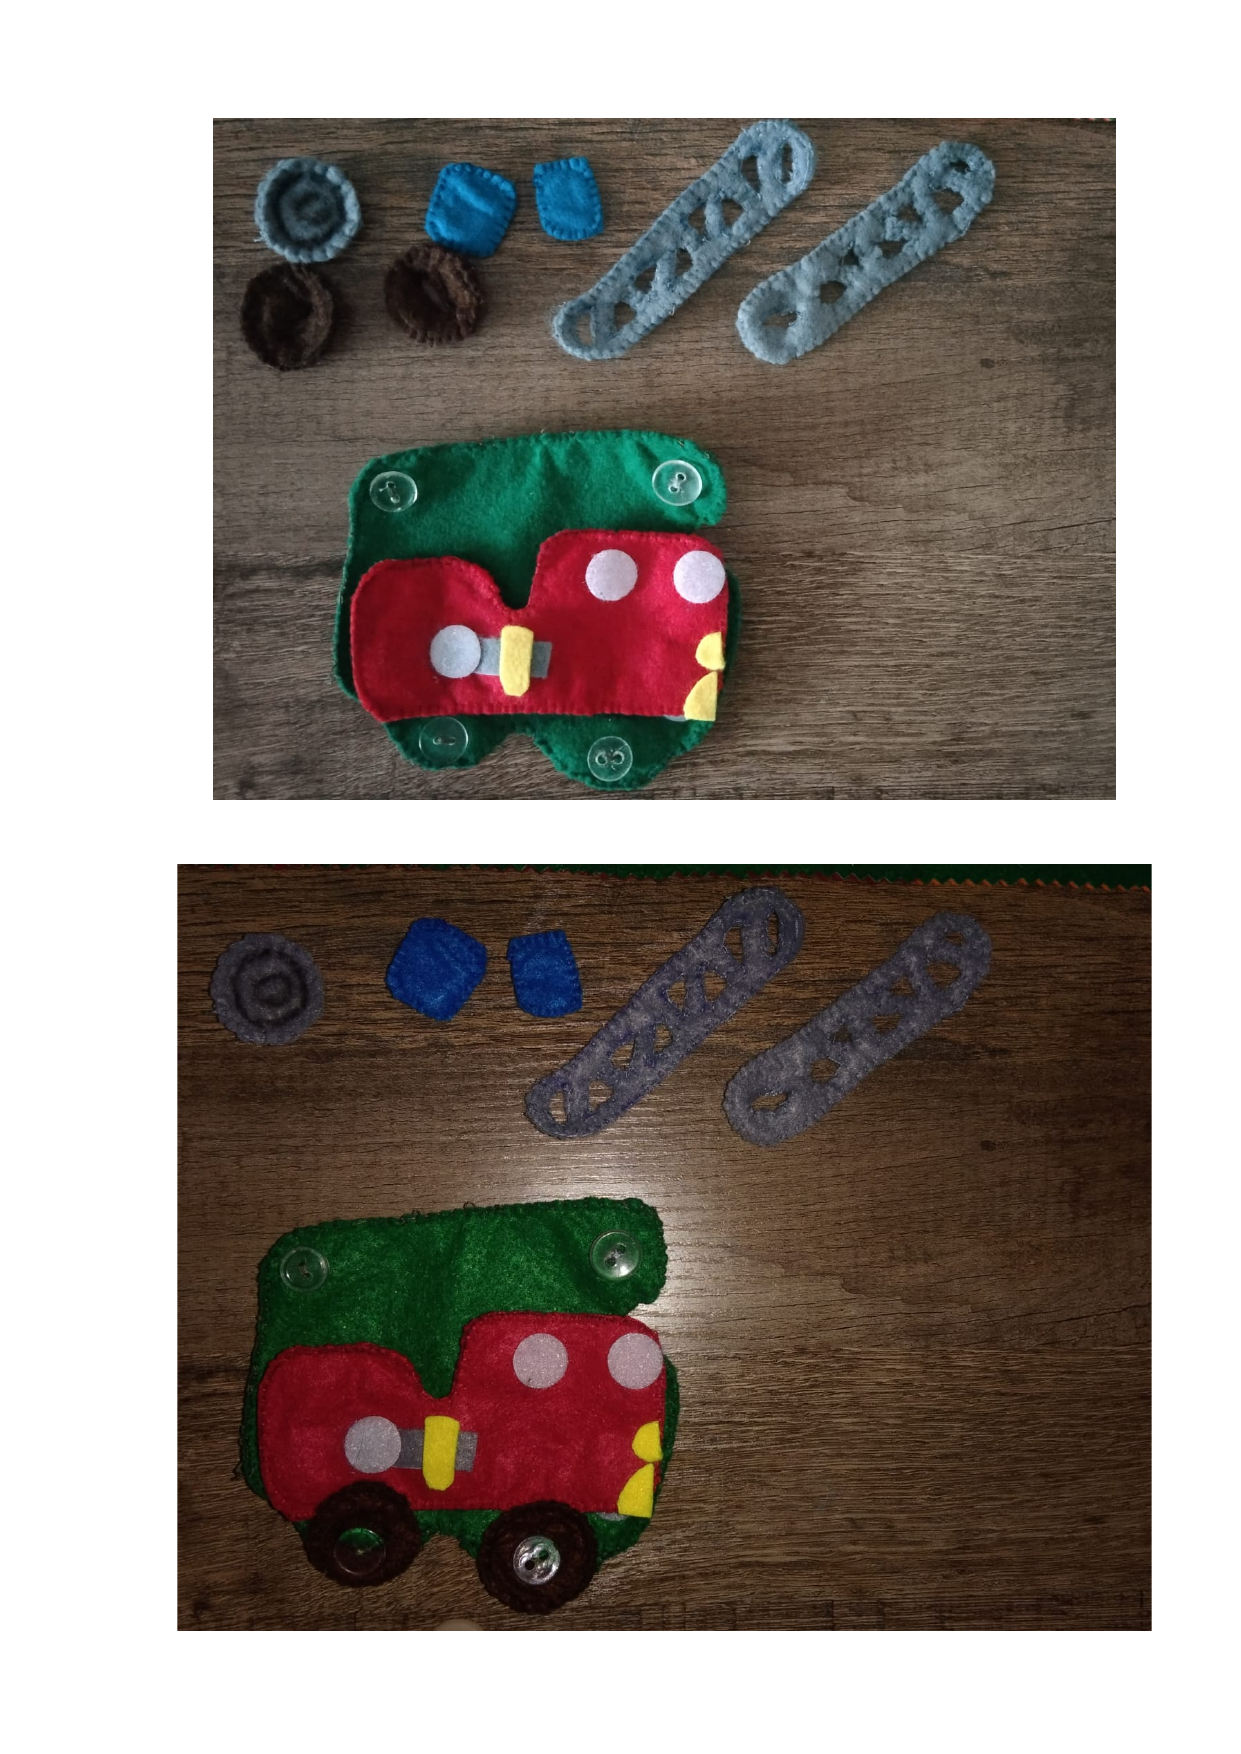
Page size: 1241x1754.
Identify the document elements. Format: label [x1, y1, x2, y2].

picture [213, 118, 1116, 800]
picture [177, 864, 1152, 1631]
